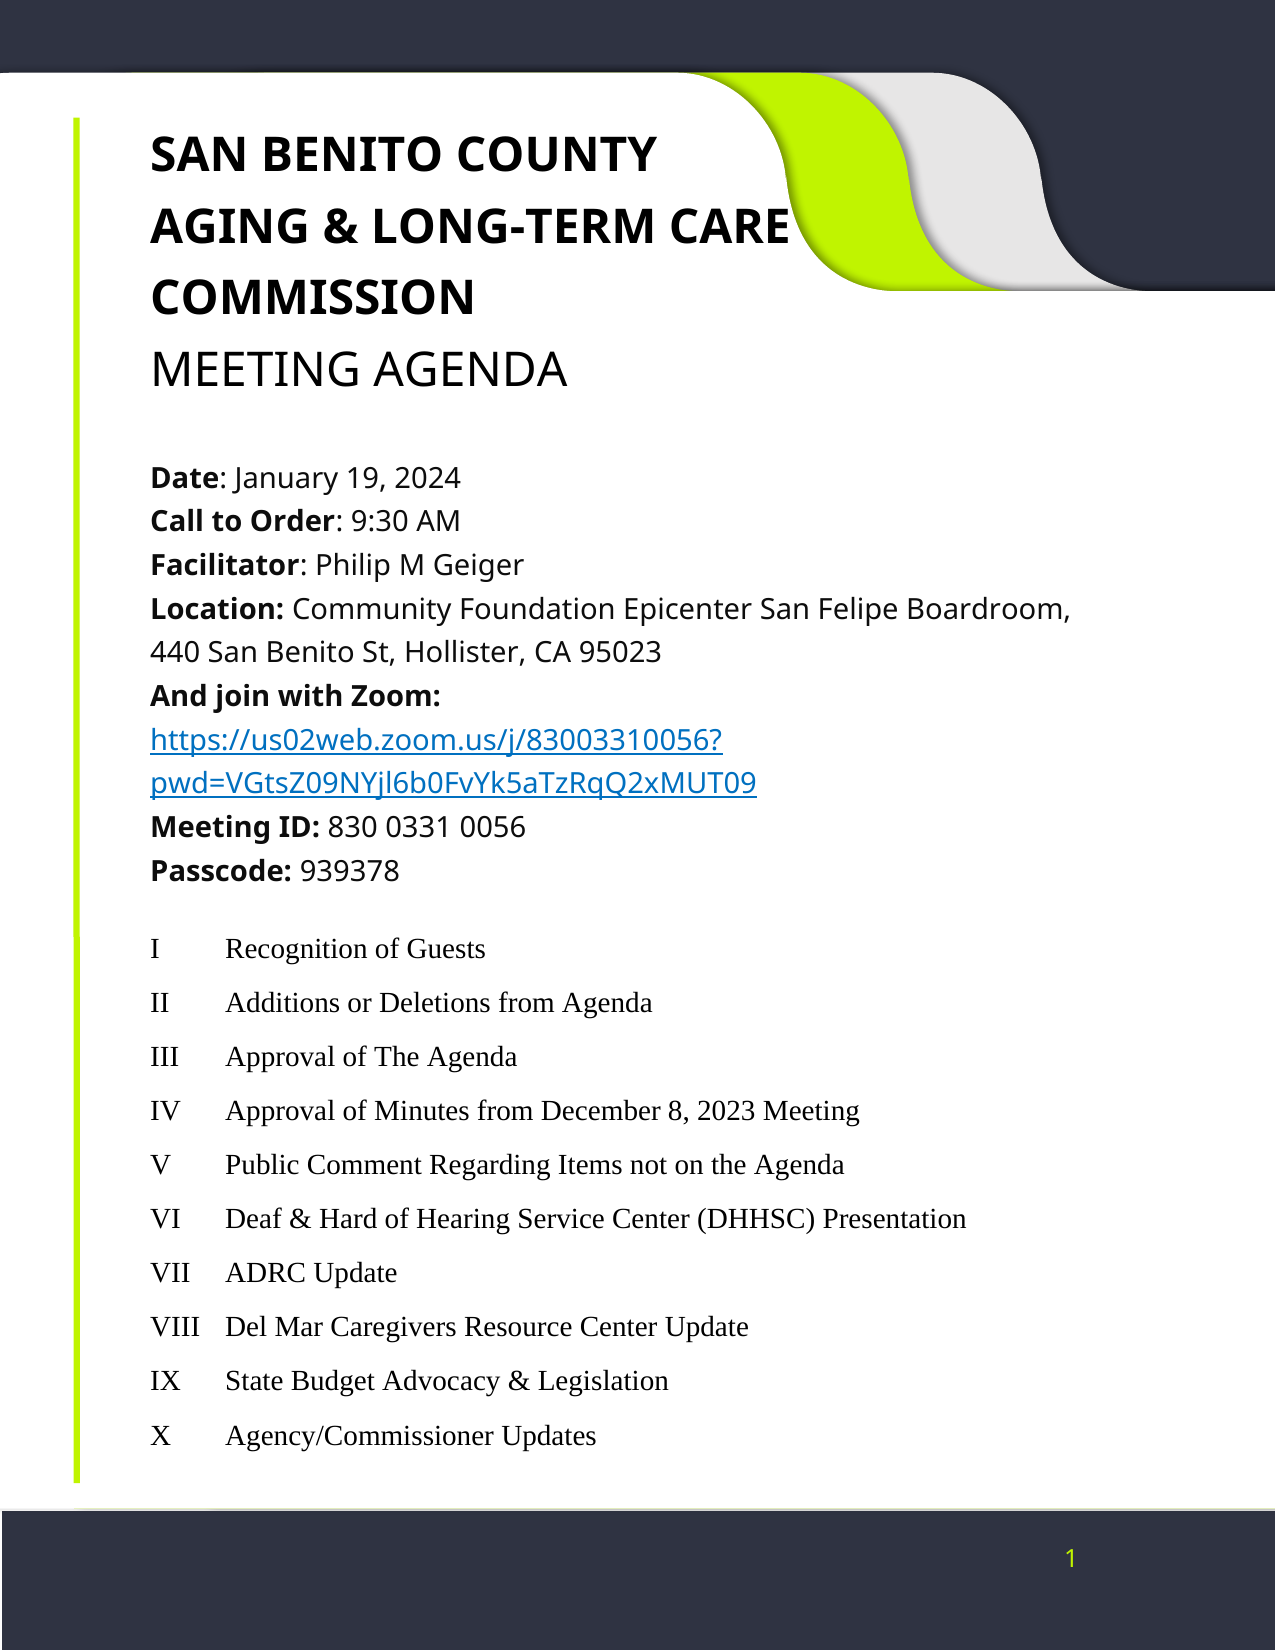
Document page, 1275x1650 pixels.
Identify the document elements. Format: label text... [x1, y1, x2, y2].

list ADRC Update [150, 1255, 1078, 1289]
list Del Mar Caregivers Resource Center Update [150, 1309, 1078, 1343]
text Facilitator: Philip M Geiger [150, 544, 1078, 584]
text Date: January 19, 2024 [150, 457, 1078, 497]
title Aging & Long-term care commission [150, 192, 1078, 329]
list Public Comment Regarding Items not on the Agenda [150, 1147, 1078, 1181]
text Location: Community Foundation Epicenter San Felipe Boardroom, 440 San Benito St, Hollister, CA 95023 [150, 588, 1078, 671]
text And join with Zoom: [150, 675, 1078, 715]
list State Budget Advocacy & Legislation [150, 1363, 1078, 1397]
list Agency/Commissioner Updates [150, 1418, 1078, 1451]
list Additions or Deletions from Agenda [150, 985, 1078, 1019]
list Approval of Minutes from December 8, 2023 Meeting [150, 1093, 1078, 1127]
list Deaf & Hard of Hearing Service Center (DHHSC) Presentation [150, 1201, 1078, 1235]
text Meeting ID: 830 0331 0056 [150, 806, 1078, 846]
list Approval of The Agenda [150, 1039, 1078, 1073]
text Call to Order: 9:30 AM [150, 501, 1078, 540]
list Recognition of Guests [150, 931, 1078, 964]
title San Benito County [150, 120, 1078, 185]
title Meeting Agenda [150, 335, 1078, 401]
text https://us02web.zoom.us/j/83003310056?pwd=VGtsZ09NYjl6b0FvYk5aTzRqQ2xMUT09 [150, 719, 1078, 802]
text Passcode: 939378 [150, 850, 1078, 889]
